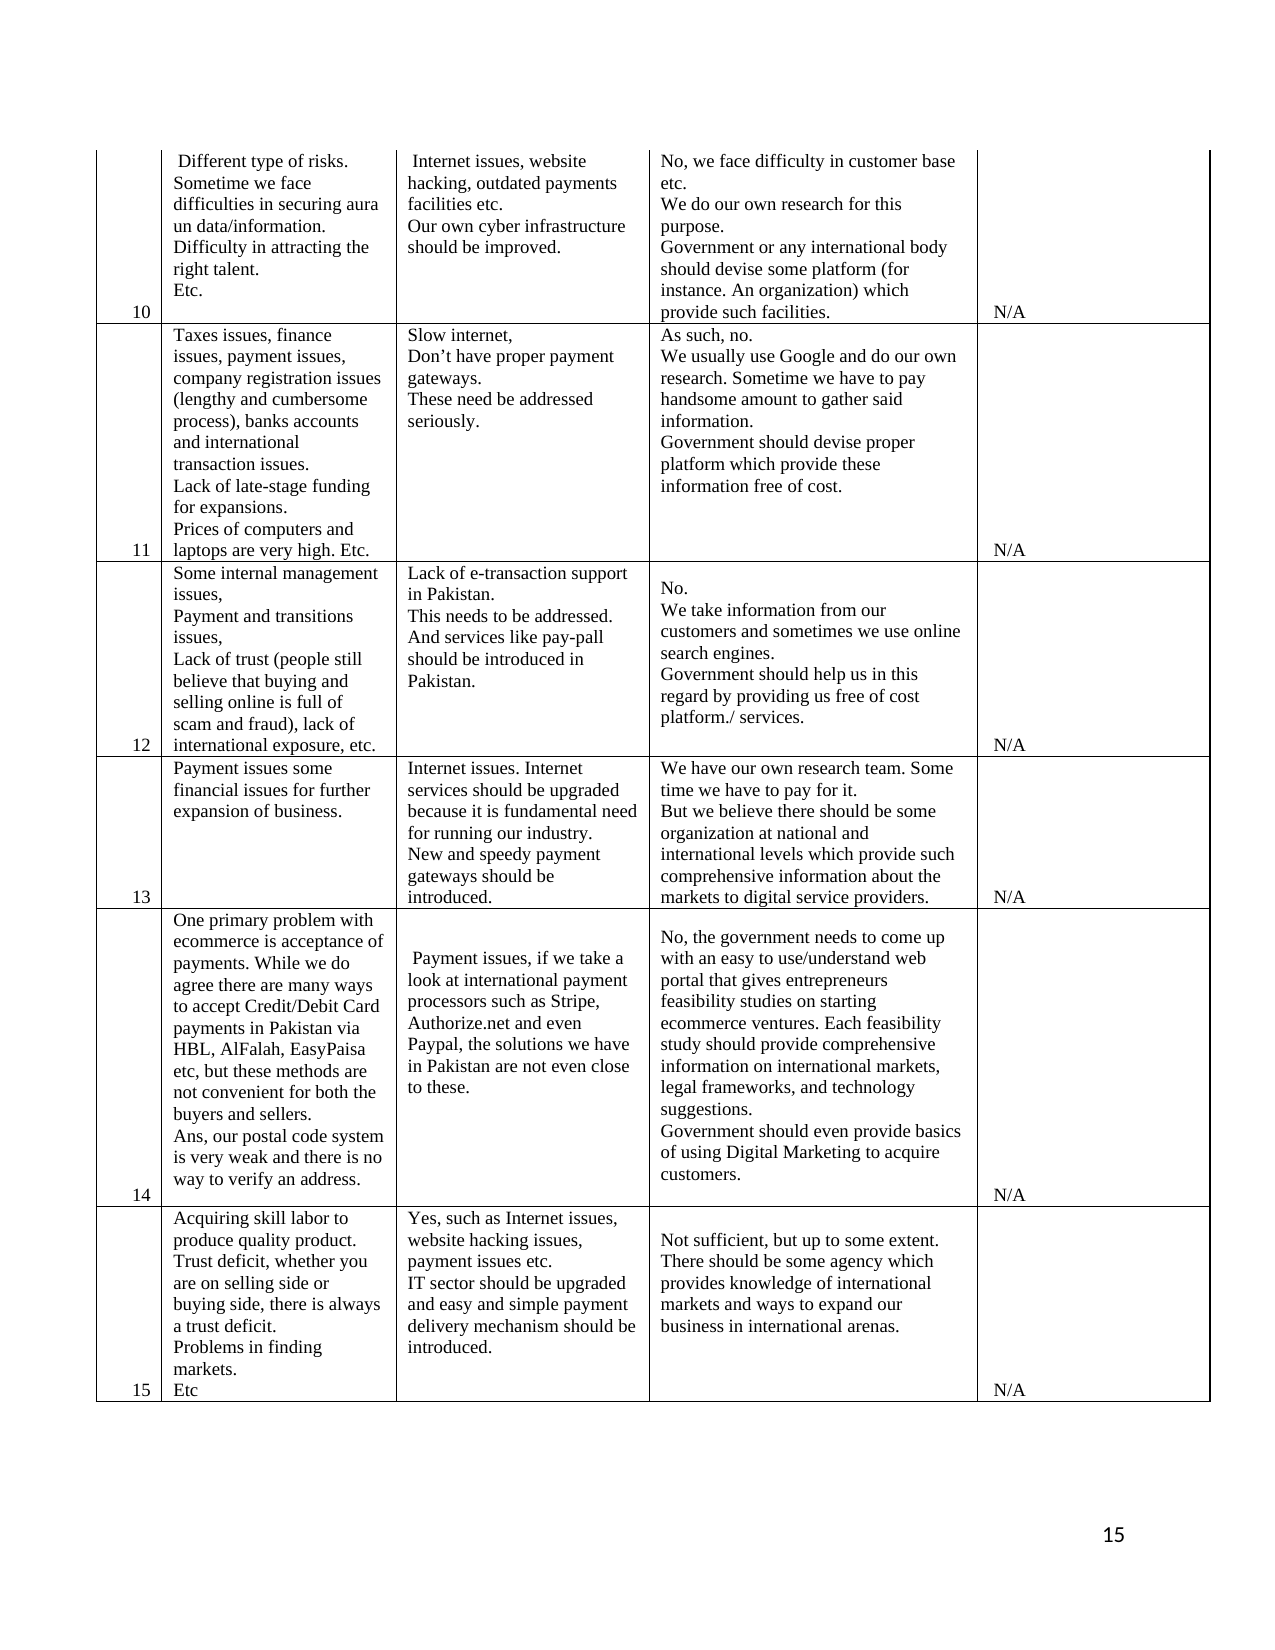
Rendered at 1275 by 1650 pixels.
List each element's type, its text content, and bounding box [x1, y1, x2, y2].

table_cell Yes, such as Internet issues, website hacking issues, payment issues etc. IT sector should be upgraded and easy and simple payment delivery mechanism should be introduced. [397, 1207, 649, 1401]
table_cell One primary problem with ecommerce is acceptance of payments. While we do agree there are many ways to accept Credit/Debit Card payments in Pakistan via HBL, AlFalah, EasyPaisa etc, but these methods are not convenient for both the buyers and sellers. Ans, our postal code system is very weak and there is no way to verify an address. [162, 909, 396, 1206]
table_cell As such, no. We usually use Google and do our own research. Sometime we have to pay handsome amount to gather said information. Government should devise proper platform which provide these information free of cost. [650, 324, 977, 561]
table_cell N/A [978, 757, 1209, 908]
table_header No, we face difficulty in customer base etc. We do our own research for this purpose. Government or any international body should devise some platform (for instance. An organization) which provide such facilities. [650, 150, 977, 322]
table_header N/A [978, 150, 1209, 322]
table_cell Slow internet, Don’t have proper payment gateways. These need be addressed seriously. [397, 324, 649, 561]
table_cell N/A [978, 1207, 1209, 1401]
table_cell No. We take information from our customers and sometimes we use online search engines. Government should help us in this regard by providing us free of cost platform./ services. [650, 562, 977, 756]
table_cell N/A [978, 909, 1209, 1206]
table_header Different type of risks. Sometime we face difficulties in securing aura un data/information. Difficulty in attracting the right talent. Etc. [162, 150, 396, 322]
table_cell Payment issues, if we take a look at international payment processors such as Stripe, Authorize.net and even Paypal, the solutions we have in Pakistan are not even close to these. [397, 909, 649, 1206]
table_cell Acquiring skill labor to produce quality product. Trust deficit, whether you are on selling side or buying side, there is always a trust deficit. Problems in finding markets. Etc [162, 1207, 396, 1401]
table_cell 13 [97, 757, 161, 908]
table_cell 15 [97, 1207, 161, 1401]
table_cell Some internal management issues, Payment and transitions issues, Lack of trust (people still believe that buying and selling online is full of scam and fraud), lack of international exposure, etc. [162, 562, 396, 756]
table_cell No, the government needs to come up with an easy to use/understand web portal that gives entrepreneurs feasibility studies on starting ecommerce ventures. Each feasibility study should provide comprehensive information on international markets, legal frameworks, and technology suggestions. Government should even provide basics of using Digital Marketing to acquire customers. [650, 909, 977, 1206]
table_cell We have our own research team. Some time we have to pay for it. But we believe there should be some organization at national and international levels which provide such comprehensive information about the markets to digital service providers. [650, 757, 977, 908]
table_cell Not sufficient, but up to some extent. There should be some agency which provides knowledge of international markets and ways to expand our business in international arenas. [650, 1207, 977, 1401]
table_cell N/A [978, 562, 1209, 756]
table_cell Payment issues some financial issues for further expansion of business. [162, 757, 396, 908]
table_cell 14 [97, 909, 161, 1206]
table_header Internet issues, website hacking, outdated payments facilities etc. Our own cyber infrastructure should be improved. [397, 150, 649, 322]
table_cell 12 [97, 562, 161, 756]
table_cell Lack of e-transaction support in Pakistan. This needs to be addressed. And services like pay-pall should be introduced in Pakistan. [397, 562, 649, 756]
table_header 10 [97, 150, 161, 322]
table_cell N/A [978, 324, 1209, 561]
table_cell 11 [97, 324, 161, 561]
table_cell Internet issues. Internet services should be upgraded because it is fundamental need for running our industry. New and speedy payment gateways should be introduced. [397, 757, 649, 908]
table_cell Taxes issues, finance issues, payment issues, company registration issues (lengthy and cumbersome process), banks accounts and international transaction issues. Lack of late-stage funding for expansions. Prices of computers and laptops are very high. Etc. [162, 324, 396, 561]
